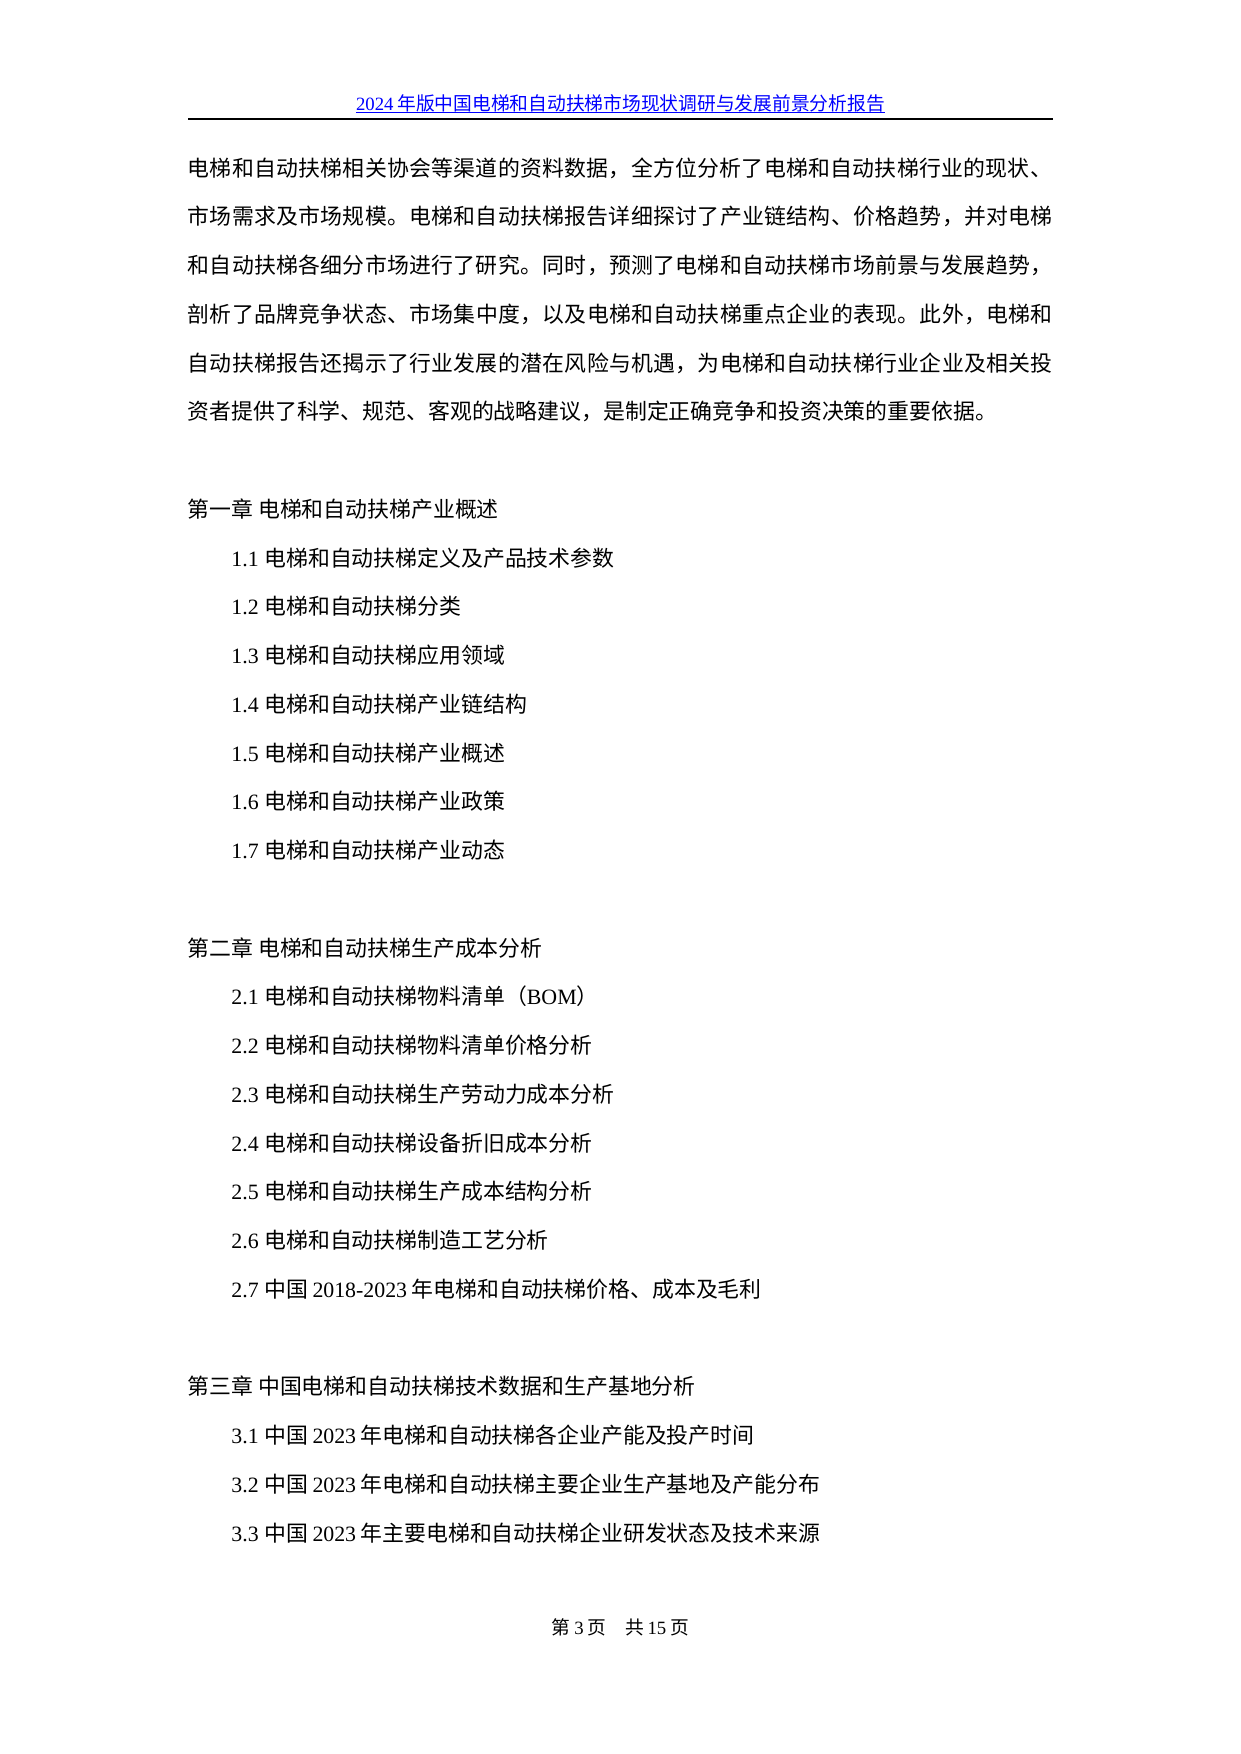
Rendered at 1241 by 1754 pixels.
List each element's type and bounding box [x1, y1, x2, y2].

text [187, 150, 1053, 1548]
